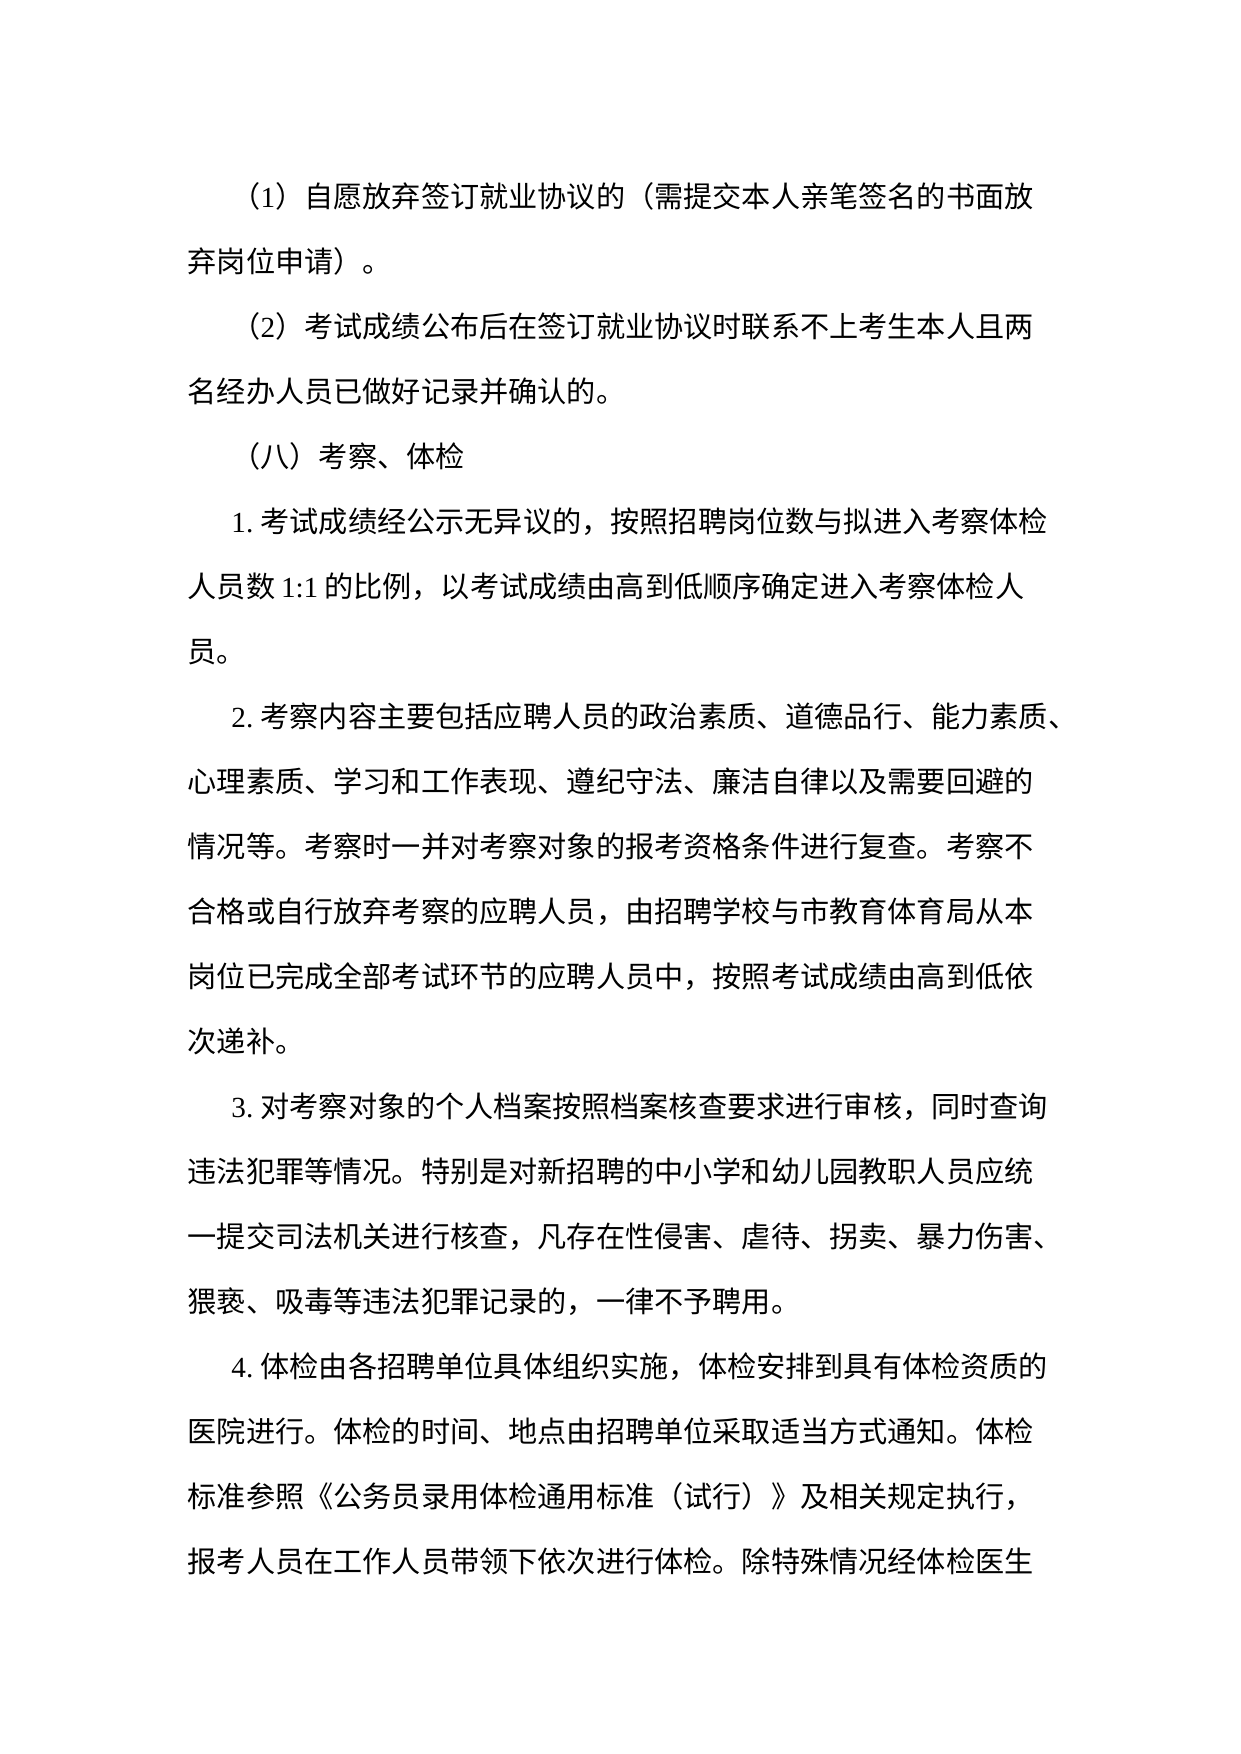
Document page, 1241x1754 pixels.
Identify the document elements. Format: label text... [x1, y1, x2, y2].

text 2. 考察内容主要包括应聘人员的政治素质、道德品行、能力素质、心理素质、学习和工作表现、遵纪守法、廉洁自律以及需要回避的情况等。考察时一并对考察对象的报考资格条件进行复查。考察不合格或自行放弃考察的应聘人员，由招聘学校与市教育体育局从本岗位已完成全部考试环节的应聘人员中，按照考试成绩由高到低依次递补。 [187, 682, 1053, 1072]
text （1）自愿放弃签订就业协议的（需提交本人亲笔签名的书面放弃岗位申请）。 [187, 162, 1053, 292]
text （2）考试成绩公布后在签订就业协议时联系不上考生本人且两名经办人员已做好记录并确认的。 [187, 292, 1053, 422]
text 3. 对考察对象的个人档案按照档案核查要求进行审核，同时查询违法犯罪等情况。特别是对新招聘的中小学和幼儿园教职人员应统一提交司法机关进行核查，凡存在性侵害、虐待、拐卖、暴力伤害、猥亵、吸毒等违法犯罪记录的，一律不予聘用。 [187, 1072, 1053, 1332]
text （八）考察、体检 [187, 422, 1053, 487]
text 1. 考试成绩经公示无异议的，按照招聘岗位数与拟进入考察体检人员数1:1的比例，以考试成绩由高到低顺序确定进入考察体检人员。 [187, 487, 1053, 682]
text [187, 1332, 1053, 1592]
